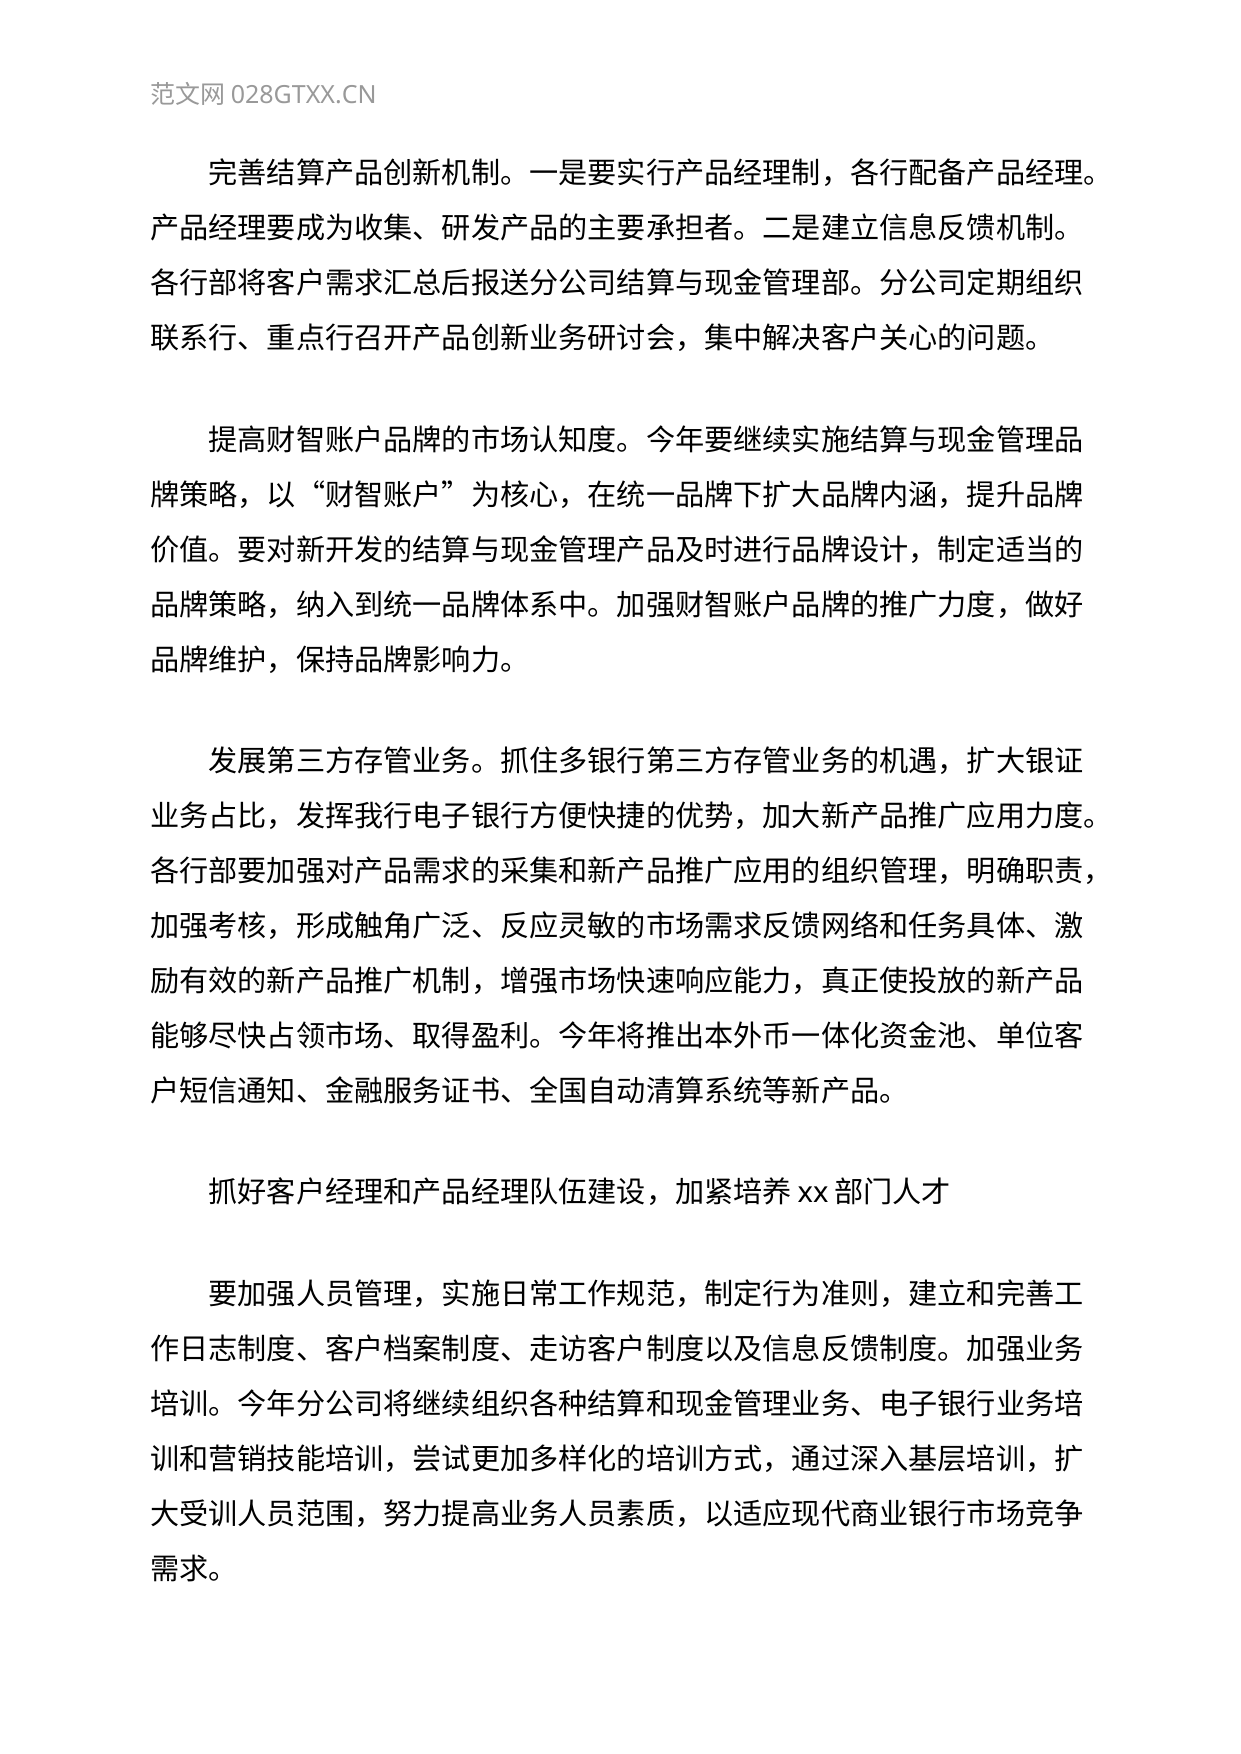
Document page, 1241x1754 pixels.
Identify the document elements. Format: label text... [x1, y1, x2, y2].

text 完善结算产品创新机制。一是要实行产品经理制，各行配备产品经理。产品经理要成为收集、研发产品的主要承担者。二是建立信息反馈机制。各行部将客户需求汇总后报送分公司结算与现金管理部。分公司定期组织联系行、重点行召开产品创新业务研讨会，集中解决客户关心的问题。 [150, 150, 1090, 357]
text 抓好客户经理和产品经理队伍建设，加紧培养xx部门人才 [150, 1169, 1090, 1211]
text 要加强人员管理，实施日常工作规范，制定行为准则，建立和完善工作日志制度、客户档案制度、走访客户制度以及信息反馈制度。加强业务培训。今年分公司将继续组织各种结算和现金管理业务、电子银行业务培训和营销技能培训，尝试更加多样化的培训方式，通过深入基层培训，扩大受训人员范围，努力提高业务人员素质，以适应现代商业银行市场竞争需求。 [150, 1271, 1090, 1588]
text 提高财智账户品牌的市场认知度。今年要继续实施结算与现金管理品牌策略，以“财智账户”为核心，在统一品牌下扩大品牌内涵，提升品牌价值。要对新开发的结算与现金管理产品及时进行品牌设计，制定适当的品牌策略，纳入到统一品牌体系中。加强财智账户品牌的推广力度，做好品牌维护，保持品牌影响力。 [150, 416, 1090, 678]
text 发展第三方存管业务。抓住多银行第三方存管业务的机遇，扩大银证业务占比，发挥我行电子银行方便快捷的优势，加大新产品推广应用力度。各行部要加强对产品需求的采集和新产品推广应用的组织管理，明确职责，加强考核，形成触角广泛、反应灵敏的市场需求反馈网络和任务具体、激励有效的新产品推广机制，增强市场快速响应能力，真正使投放的新产品能够尽快占领市场、取得盈利。今年将推出本外币一体化资金池、单位客户短信通知、金融服务证书、全国自动清算系统等新产品。 [150, 738, 1090, 1109]
